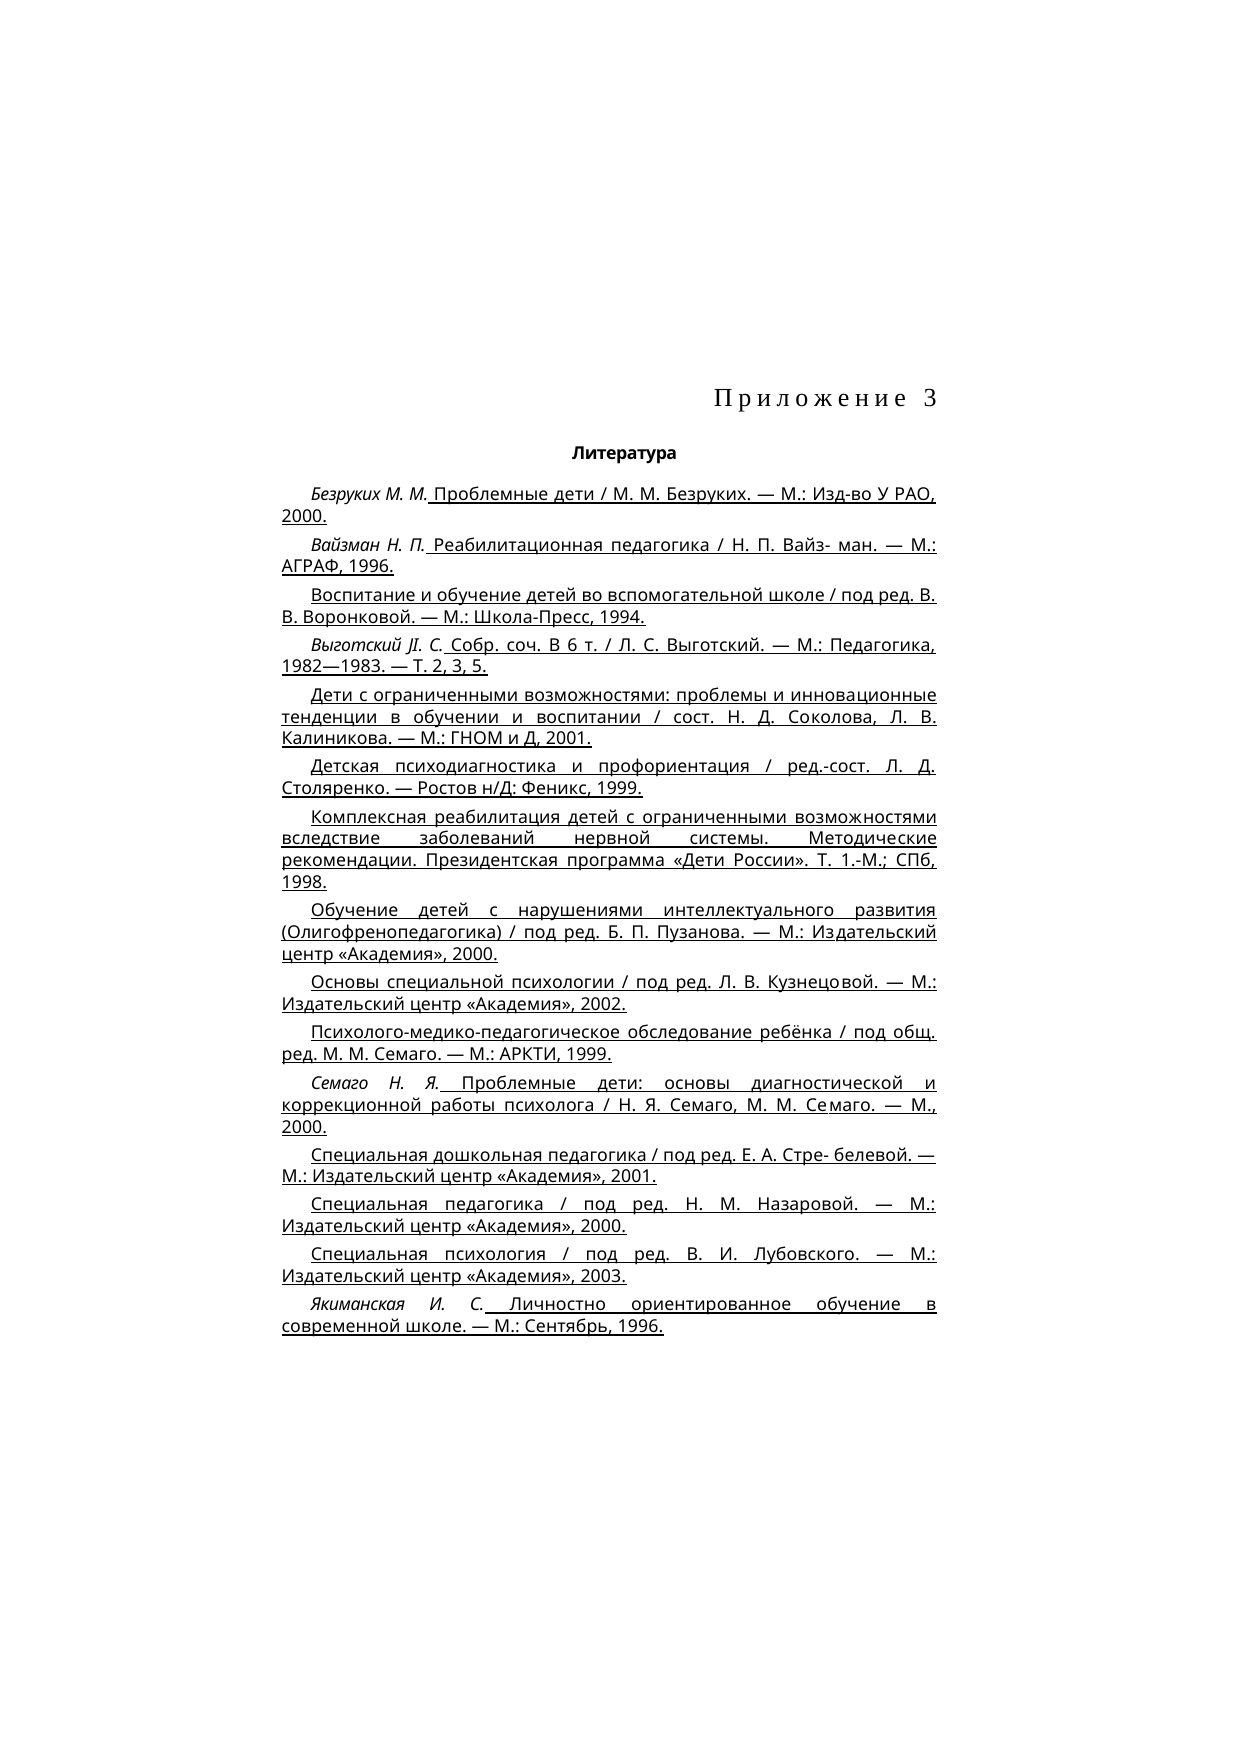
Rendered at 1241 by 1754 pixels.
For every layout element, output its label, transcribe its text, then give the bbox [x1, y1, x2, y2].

text Комплексная реабилитация детей с ограниченными возможностями вследствие заболеваний нервной системы. Методические рекомендации. Президентская программа «Дети России». Т. 1.-М.; СПб, 1998. [281, 848, 937, 868]
text Литература [286, 445, 964, 463]
text Комплексная реабилитация детей с ограниченными возможностями вследствие заболеваний нервной системы. Методические рекомендации. Президентская программа «Дети России». Т. 1.-М.; СПб, 1998. [281, 806, 937, 846]
text Выготский JI. С. Собр. соч. В 6 т. / Л. С. Выготский. — М.: Педагогика, 1982—1983. — Т. 2, 3, 5. [281, 633, 937, 677]
text Детская психодиагностика и профориентация / ред.-сост. Л. Д. Столяренко. — Ростов н/Д: Феникс, 1999. [281, 755, 937, 799]
text Обучение детей с нарушениями интеллектуального развития (Олигофренопедагогика) / под ред. Б. П. Пузанова. — М.: Издательский центр «Академия», 2000. [281, 941, 937, 965]
text Обучение детей с нарушениями интеллектуального развития (Олигофренопедагогика) / под ред. Б. П. Пузанова. — М.: Издательский центр «Академия», 2000. [281, 899, 937, 940]
text Специальная психология / под ред. В. И. Лубовского. — М.: Издательский центр «Академия», 2003. [281, 1243, 937, 1287]
text Основы специальной психологии / под ред. Л. В. Кузнецовой. — М.: Издательский центр «Академия», 2002. [281, 971, 937, 1015]
text Дети с ограниченными возможностями: проблемы и инновационные тенденции в обучении и воспитании / сост. Н. Д. Соколова, Л. В. Калиникова. — М.: ГНОМ и Д, 2001. [281, 726, 937, 749]
text Дети с ограниченными возможностями: проблемы и инновационные тенденции в обучении и воспитании / сост. Н. Д. Соколова, Л. В. Калиникова. — М.: ГНОМ и Д, 2001. [281, 684, 937, 725]
text Приложение 3 [279, 385, 937, 411]
text Вайзман Н. П. Реабилитационная педагогика / Н. П. Вайз- ман. — М.: АГРАФ, 1996. [281, 533, 937, 577]
text Специальная дошкольная педагогика / под ред. Е. А. Стре- белевой. — М.: Издательский центр «Академия», 2001. [281, 1144, 937, 1187]
text Воспитание и обучение детей во вспомогательной школе / под ред. В. В. Воронковой. — М.: Школа-Пресс, 1994. [281, 584, 937, 627]
text Безруких М. М. Проблемные дети / М. М. Безруких. — М.: Изд-во У РАО, 2000. [281, 483, 937, 527]
text Семаго Н. Я. Проблемные дети: основы диагностической и коррекционной работы психолога / Н. Я. Семаго, М. М. Семаго. — М., 2000. [281, 1114, 937, 1137]
text Комплексная реабилитация детей с ограниченными возможностями вследствие заболеваний нервной системы. Методические рекомендации. Президентская программа «Дети России». Т. 1.-М.; СПб, 1998. [281, 869, 937, 893]
text Специальная педагогика / под ред. Н. М. Назаровой. — М.: Издательский центр «Академия», 2000. [281, 1193, 937, 1237]
text Якиманская И. С. Личностно ориентированное обучение в современной школе. — М.: Сентябрь, 1996. [281, 1293, 937, 1337]
text Семаго Н. Я. Проблемные дети: основы диагностической и коррекционной работы психолога / Н. Я. Семаго, М. М. Семаго. — М., 2000. [281, 1072, 937, 1113]
text Психолого-медико-педагогическое обследование ребёнка / под общ. ред. М. М. Семаго. — М.: АРКТИ, 1999. [281, 1021, 937, 1065]
